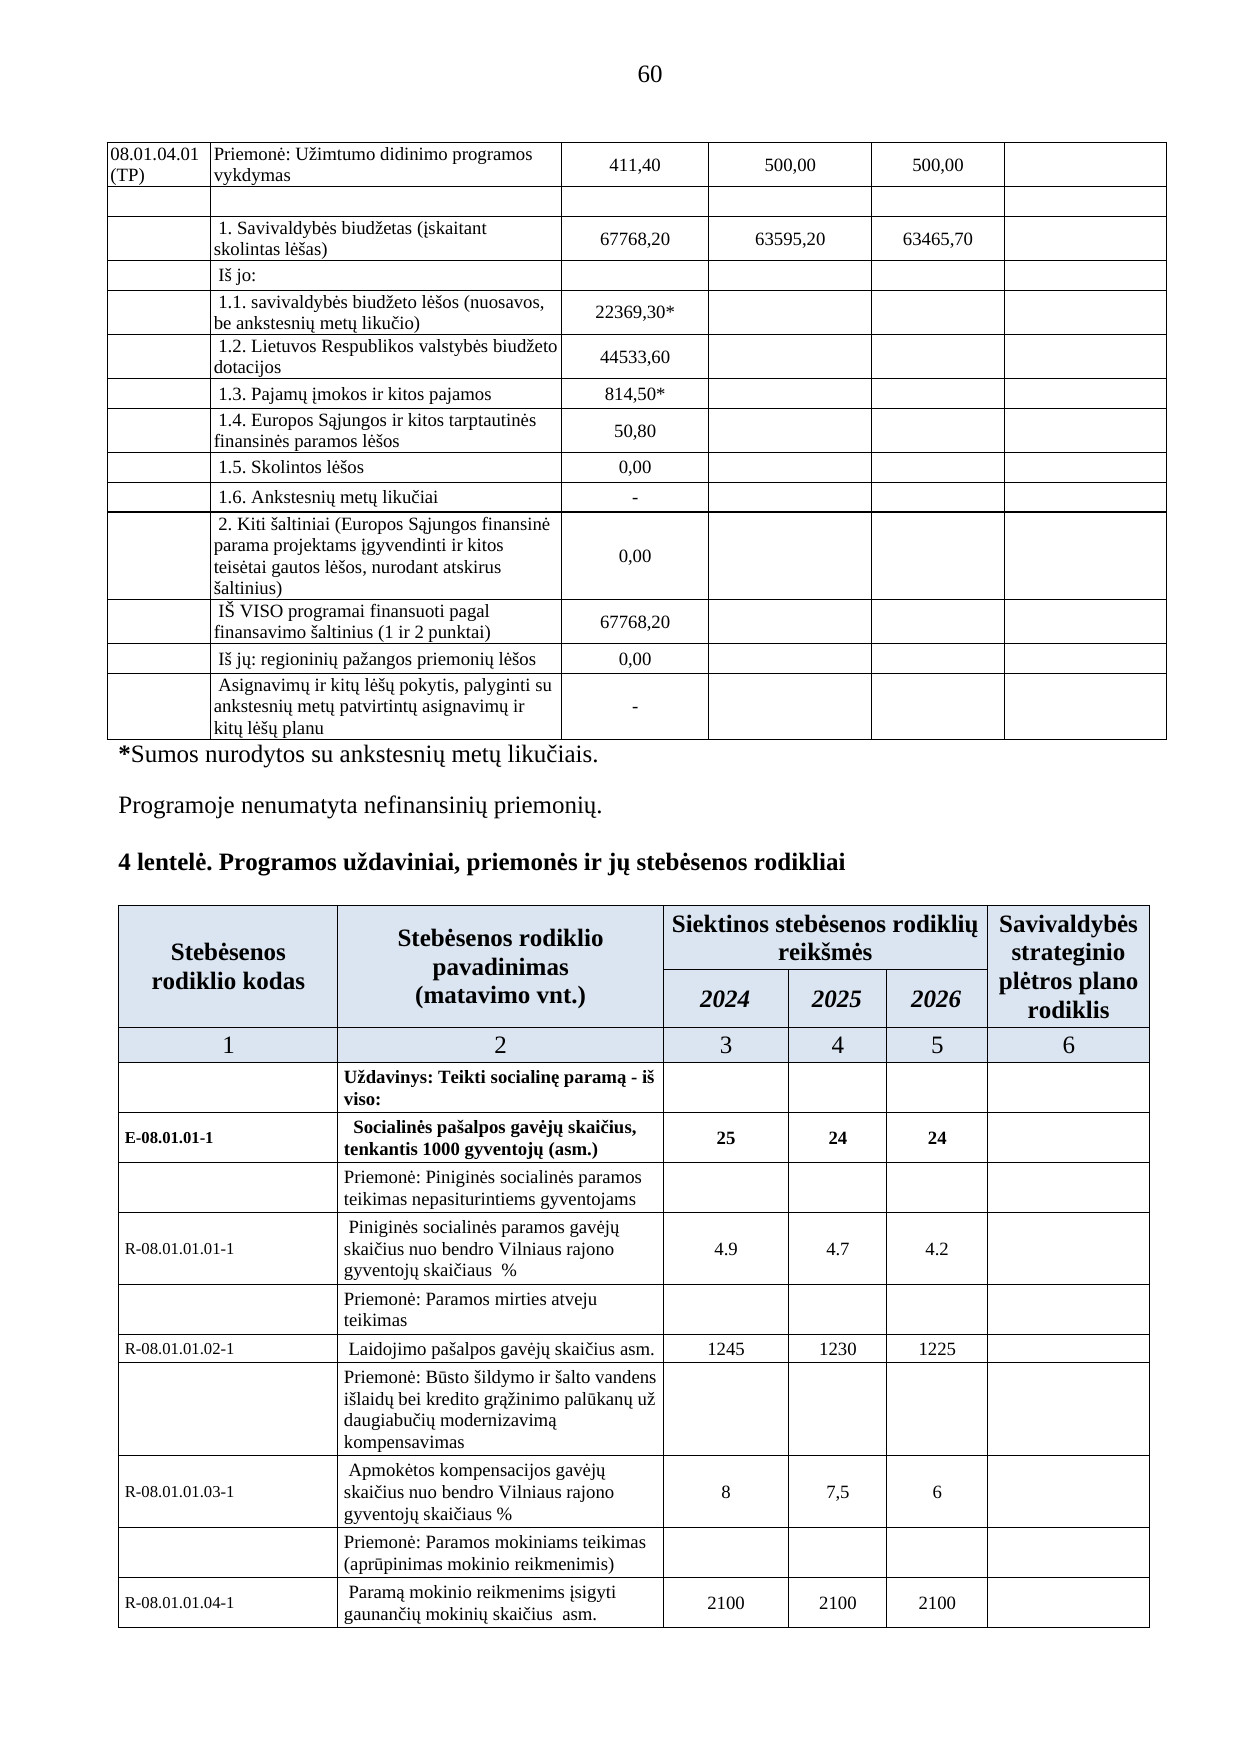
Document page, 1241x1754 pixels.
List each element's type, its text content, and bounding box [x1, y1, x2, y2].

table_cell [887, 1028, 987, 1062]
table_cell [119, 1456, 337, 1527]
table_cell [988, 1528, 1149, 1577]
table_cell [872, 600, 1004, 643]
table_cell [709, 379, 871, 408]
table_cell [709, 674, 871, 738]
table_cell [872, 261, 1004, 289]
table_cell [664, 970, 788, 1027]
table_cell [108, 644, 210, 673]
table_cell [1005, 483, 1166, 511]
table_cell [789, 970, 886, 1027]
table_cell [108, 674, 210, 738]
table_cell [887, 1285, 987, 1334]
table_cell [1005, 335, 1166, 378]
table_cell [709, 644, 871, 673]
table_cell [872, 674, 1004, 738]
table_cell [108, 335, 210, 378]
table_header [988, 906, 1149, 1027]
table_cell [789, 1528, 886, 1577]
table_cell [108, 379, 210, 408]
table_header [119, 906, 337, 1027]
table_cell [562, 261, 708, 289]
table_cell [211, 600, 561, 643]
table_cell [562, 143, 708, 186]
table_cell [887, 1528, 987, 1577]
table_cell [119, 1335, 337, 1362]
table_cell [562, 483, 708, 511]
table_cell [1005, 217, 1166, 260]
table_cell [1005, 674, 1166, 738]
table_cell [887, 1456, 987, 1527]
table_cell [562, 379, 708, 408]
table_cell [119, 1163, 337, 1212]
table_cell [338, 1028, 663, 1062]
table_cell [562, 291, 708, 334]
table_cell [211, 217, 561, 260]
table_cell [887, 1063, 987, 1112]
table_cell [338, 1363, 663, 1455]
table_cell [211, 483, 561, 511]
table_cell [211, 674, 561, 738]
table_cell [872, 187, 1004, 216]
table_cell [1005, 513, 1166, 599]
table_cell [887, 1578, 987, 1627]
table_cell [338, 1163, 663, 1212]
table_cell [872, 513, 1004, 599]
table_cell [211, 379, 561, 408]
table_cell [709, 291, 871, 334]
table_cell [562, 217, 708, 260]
text Programoje nenumatyta nefinansinių priemonių. [118, 790, 1181, 818]
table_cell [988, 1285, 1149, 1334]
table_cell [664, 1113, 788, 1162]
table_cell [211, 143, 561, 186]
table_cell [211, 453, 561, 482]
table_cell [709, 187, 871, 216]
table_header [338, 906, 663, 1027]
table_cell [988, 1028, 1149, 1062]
text *Sumos nurodytos su ankstesnių metų likučiais. [118, 739, 1181, 768]
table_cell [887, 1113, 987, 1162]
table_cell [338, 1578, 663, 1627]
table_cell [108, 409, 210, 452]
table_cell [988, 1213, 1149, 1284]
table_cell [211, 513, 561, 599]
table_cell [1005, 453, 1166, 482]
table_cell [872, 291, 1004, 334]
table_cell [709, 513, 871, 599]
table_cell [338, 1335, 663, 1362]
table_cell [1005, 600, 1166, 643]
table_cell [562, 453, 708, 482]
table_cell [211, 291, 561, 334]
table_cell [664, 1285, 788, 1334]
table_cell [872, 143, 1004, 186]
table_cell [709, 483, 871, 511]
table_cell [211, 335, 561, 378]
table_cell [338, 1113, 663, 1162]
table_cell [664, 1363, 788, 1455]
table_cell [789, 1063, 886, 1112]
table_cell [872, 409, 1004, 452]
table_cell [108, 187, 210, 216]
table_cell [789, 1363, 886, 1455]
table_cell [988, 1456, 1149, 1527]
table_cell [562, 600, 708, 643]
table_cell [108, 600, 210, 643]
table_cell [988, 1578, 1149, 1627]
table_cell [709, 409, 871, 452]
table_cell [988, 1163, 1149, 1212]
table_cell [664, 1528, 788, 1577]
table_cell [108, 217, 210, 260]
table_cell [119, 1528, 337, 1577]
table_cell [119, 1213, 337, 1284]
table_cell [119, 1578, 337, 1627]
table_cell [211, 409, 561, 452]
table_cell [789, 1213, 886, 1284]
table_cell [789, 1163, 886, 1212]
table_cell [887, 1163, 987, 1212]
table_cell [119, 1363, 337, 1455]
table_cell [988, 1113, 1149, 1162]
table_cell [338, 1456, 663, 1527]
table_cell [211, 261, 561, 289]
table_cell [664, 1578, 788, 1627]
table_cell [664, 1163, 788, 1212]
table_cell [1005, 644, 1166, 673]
text 4 lentelė. Programos uždaviniai, priemonės ir jų stebėsenos rodikliai [118, 847, 1181, 876]
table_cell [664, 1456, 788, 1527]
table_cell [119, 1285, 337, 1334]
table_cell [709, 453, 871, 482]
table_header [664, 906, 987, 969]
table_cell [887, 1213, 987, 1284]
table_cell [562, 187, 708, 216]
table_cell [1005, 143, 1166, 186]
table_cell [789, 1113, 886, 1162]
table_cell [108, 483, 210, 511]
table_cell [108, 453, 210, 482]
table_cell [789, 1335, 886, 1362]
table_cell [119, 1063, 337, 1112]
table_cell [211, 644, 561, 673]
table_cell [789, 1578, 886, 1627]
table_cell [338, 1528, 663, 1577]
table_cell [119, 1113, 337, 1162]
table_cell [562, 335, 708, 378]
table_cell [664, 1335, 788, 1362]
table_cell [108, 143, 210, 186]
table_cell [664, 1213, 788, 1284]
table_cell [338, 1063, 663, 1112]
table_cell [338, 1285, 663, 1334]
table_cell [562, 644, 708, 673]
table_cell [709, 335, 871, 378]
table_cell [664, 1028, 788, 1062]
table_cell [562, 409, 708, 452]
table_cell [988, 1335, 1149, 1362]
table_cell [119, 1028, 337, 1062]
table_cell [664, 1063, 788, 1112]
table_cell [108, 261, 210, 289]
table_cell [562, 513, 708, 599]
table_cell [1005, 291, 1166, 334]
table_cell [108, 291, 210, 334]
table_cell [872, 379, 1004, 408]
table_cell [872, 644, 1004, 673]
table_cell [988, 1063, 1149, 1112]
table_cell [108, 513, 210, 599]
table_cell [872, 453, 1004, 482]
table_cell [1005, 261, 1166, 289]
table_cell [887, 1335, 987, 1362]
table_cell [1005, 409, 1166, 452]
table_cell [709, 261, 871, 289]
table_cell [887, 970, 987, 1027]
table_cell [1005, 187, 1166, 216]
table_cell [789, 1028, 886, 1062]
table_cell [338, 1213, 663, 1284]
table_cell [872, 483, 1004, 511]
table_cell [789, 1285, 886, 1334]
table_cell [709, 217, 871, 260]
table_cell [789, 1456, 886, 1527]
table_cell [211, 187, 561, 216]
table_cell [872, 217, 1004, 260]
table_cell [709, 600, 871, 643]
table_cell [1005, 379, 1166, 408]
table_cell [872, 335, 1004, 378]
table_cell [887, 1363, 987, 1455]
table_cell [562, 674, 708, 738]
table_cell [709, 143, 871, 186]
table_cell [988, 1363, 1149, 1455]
